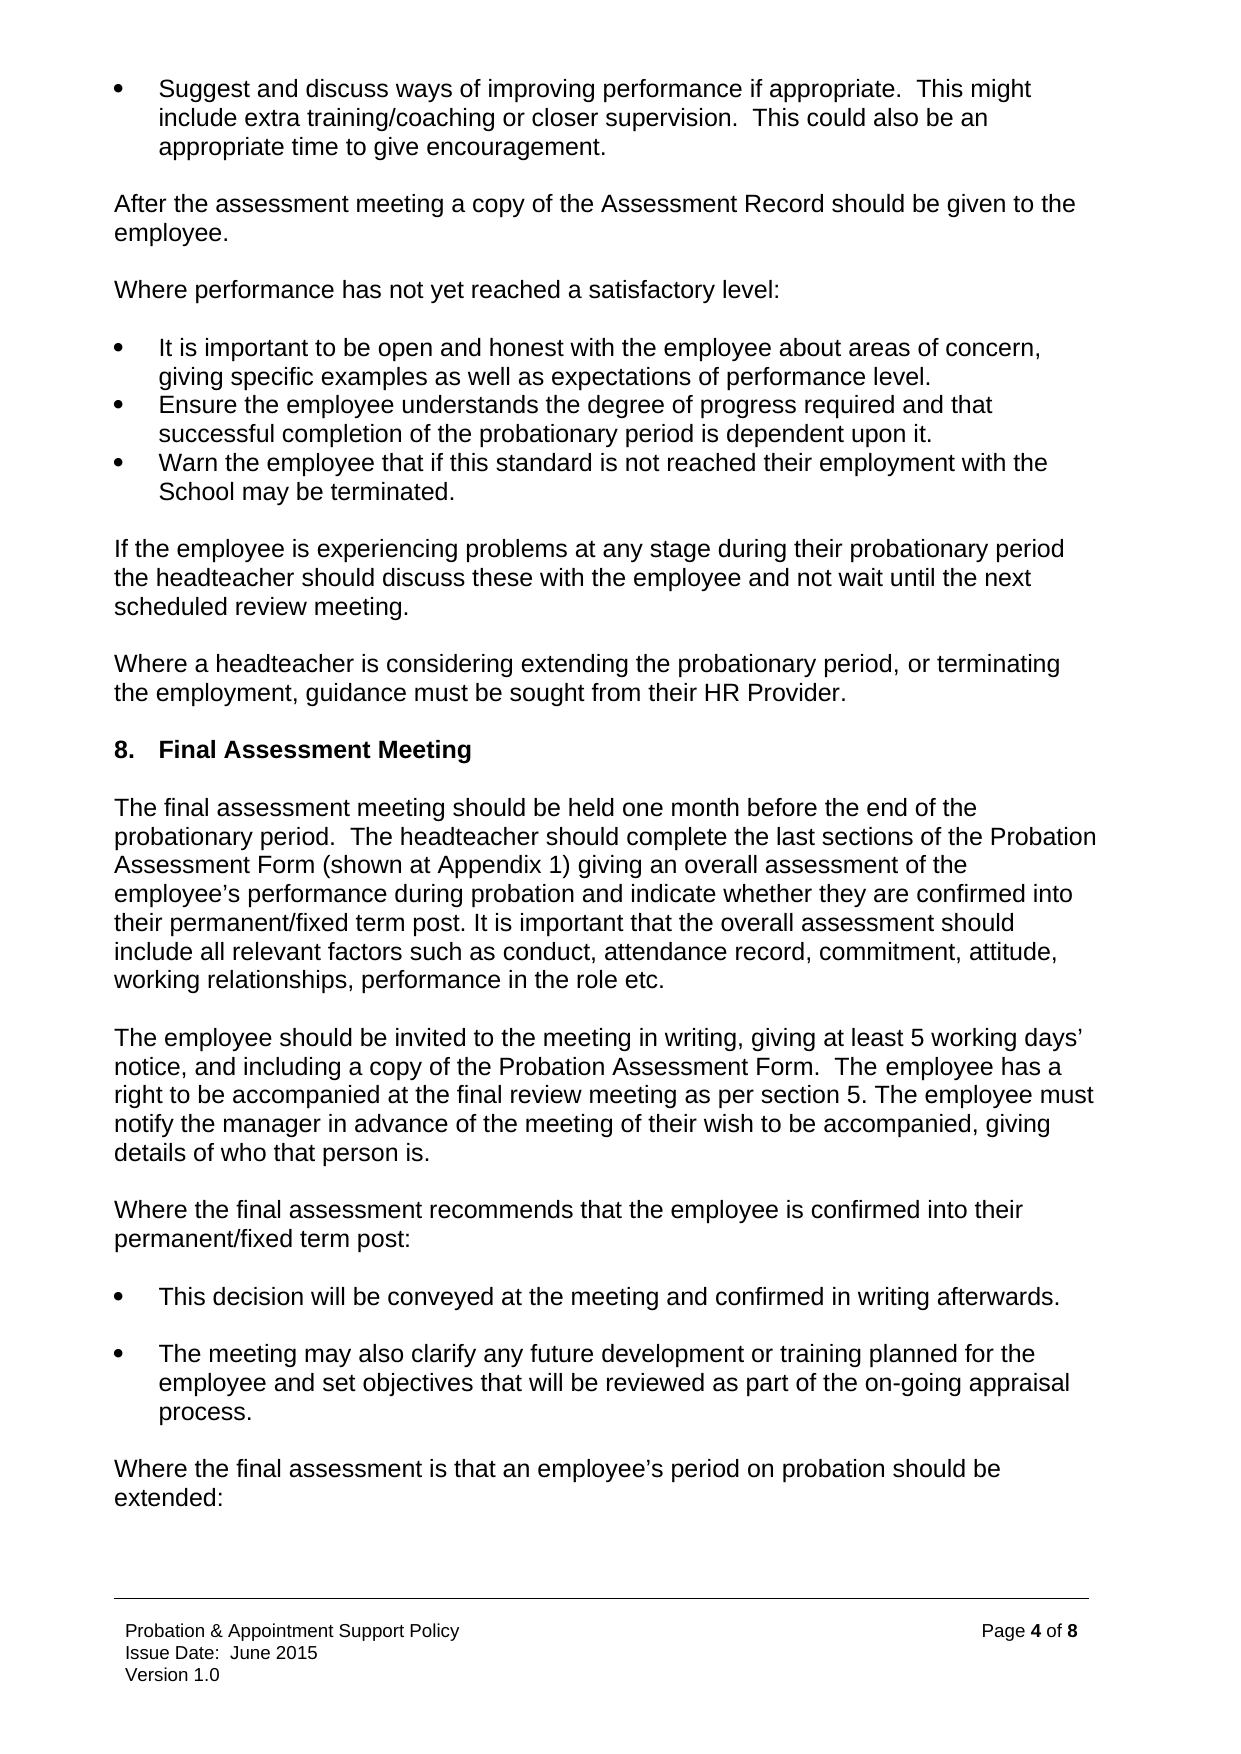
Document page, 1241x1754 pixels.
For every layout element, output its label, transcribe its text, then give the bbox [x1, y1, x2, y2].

text The employee should be invited to the meeting in writing, giving at least 5 working days’ notice, and including a copy of the Probation Assessment Form. The employee has a right to be accompanied at the final review meeting as per section 5. The employee must notify the manager in advance of the meeting of their wish to be accompanied, giving details of who that person is. [114, 1023, 1099, 1167]
list Suggest and discuss ways of improving performance if appropriate. This might include extra training/coaching or closer supervision. This could also be an appropriate time to give encouragement. [114, 74, 1099, 160]
text After the assessment meeting a copy of the Assessment Record should be given to the employee. [114, 189, 1099, 275]
list The meeting may also clarify any future development or training planned for the employee and set objectives that will be reviewed as part of the on-going appraisal process. [114, 1339, 1099, 1426]
text If the employee is experiencing problems at any stage during their probationary period the headteacher should discuss these with the employee and not wait until the next scheduled review meeting. [114, 534, 1099, 621]
subtitle 8. Final Assessment Meeting [114, 736, 1099, 764]
text Where a headteacher is considering extending the probationary period, or terminating the employment, guidance must be sought from their HR Provider. [114, 649, 1099, 707]
list It is important to be open and honest with the employee about areas of concern, giving specific examples as well as expectations of performance level. [114, 333, 1099, 390]
text Where the final assessment recommends that the employee is confirmed into their permanent/fixed term post: [114, 1196, 1099, 1253]
text Where the final assessment is that an employee’s period on probation should be extended: [114, 1454, 1099, 1512]
text Where performance has not yet reached a satisfactory level: [114, 275, 1099, 304]
text The final assessment meeting should be held one month before the end of the probationary period. The headteacher should complete the last sections of the Probation Assessment Form (shown at Appendix 1) giving an overall assessment of the employee’s performance during probation and indicate whether they are confirmed into their permanent/fixed term post. It is important that the overall assessment should include all relevant factors such as conduct, attendance record, commitment, attitude, working relationships, performance in the role etc. [114, 793, 1099, 994]
list This decision will be conveyed at the meeting and confirmed in writing afterwards. [114, 1282, 1099, 1311]
list Warn the employee that if this standard is not reached their employment with the School may be terminated. [114, 448, 1099, 506]
list Ensure the employee understands the degree of progress required and that successful completion of the probationary period is dependent upon it. [114, 390, 1099, 448]
